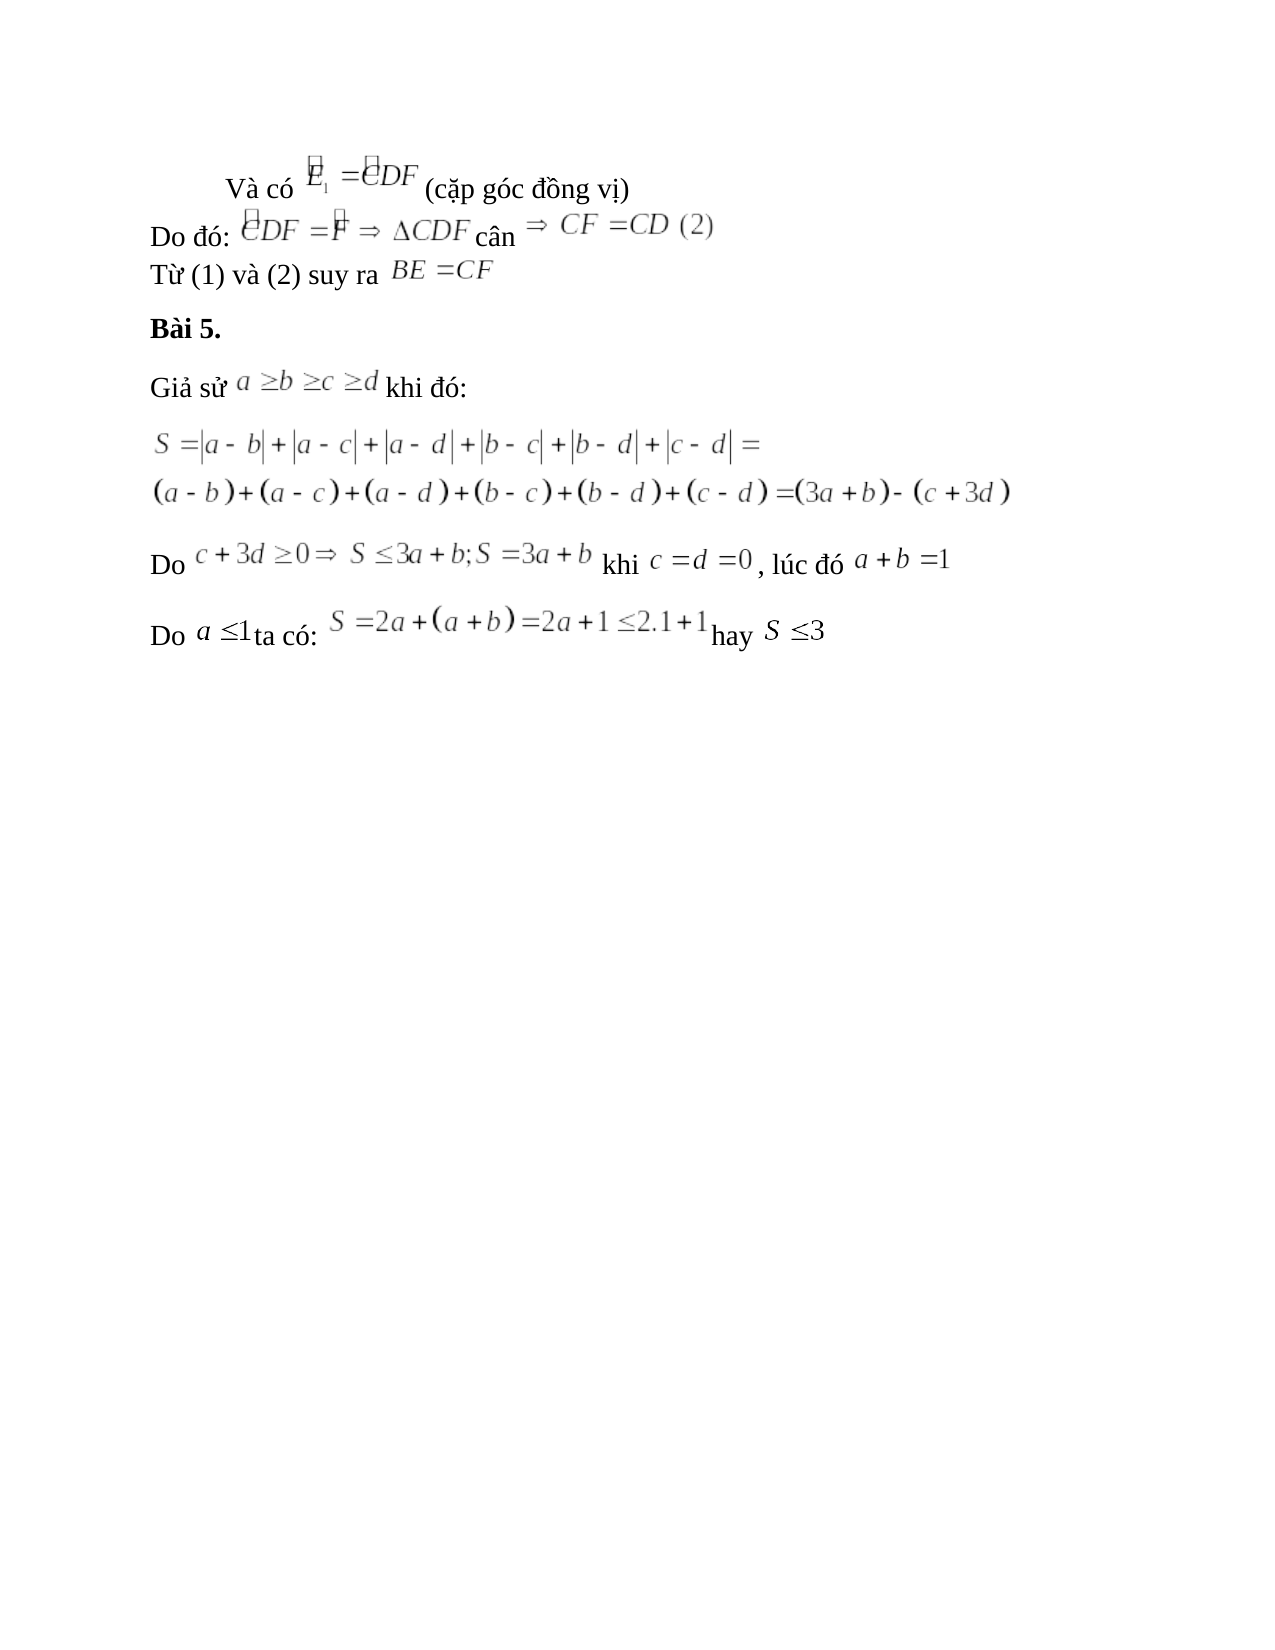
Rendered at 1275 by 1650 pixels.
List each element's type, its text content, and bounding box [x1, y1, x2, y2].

list Từ (1) và (2) suy ra [150, 253, 1125, 291]
text Do khi , lúc đó [150, 539, 1125, 581]
list Và có (cặp góc đồng vị) [225, 150, 1125, 205]
list Do đó: cân [150, 205, 1125, 253]
text Bài 5. [150, 311, 1125, 345]
text Giả sử khi đó: [150, 366, 1125, 403]
text Do ta có: hay [150, 602, 1125, 652]
